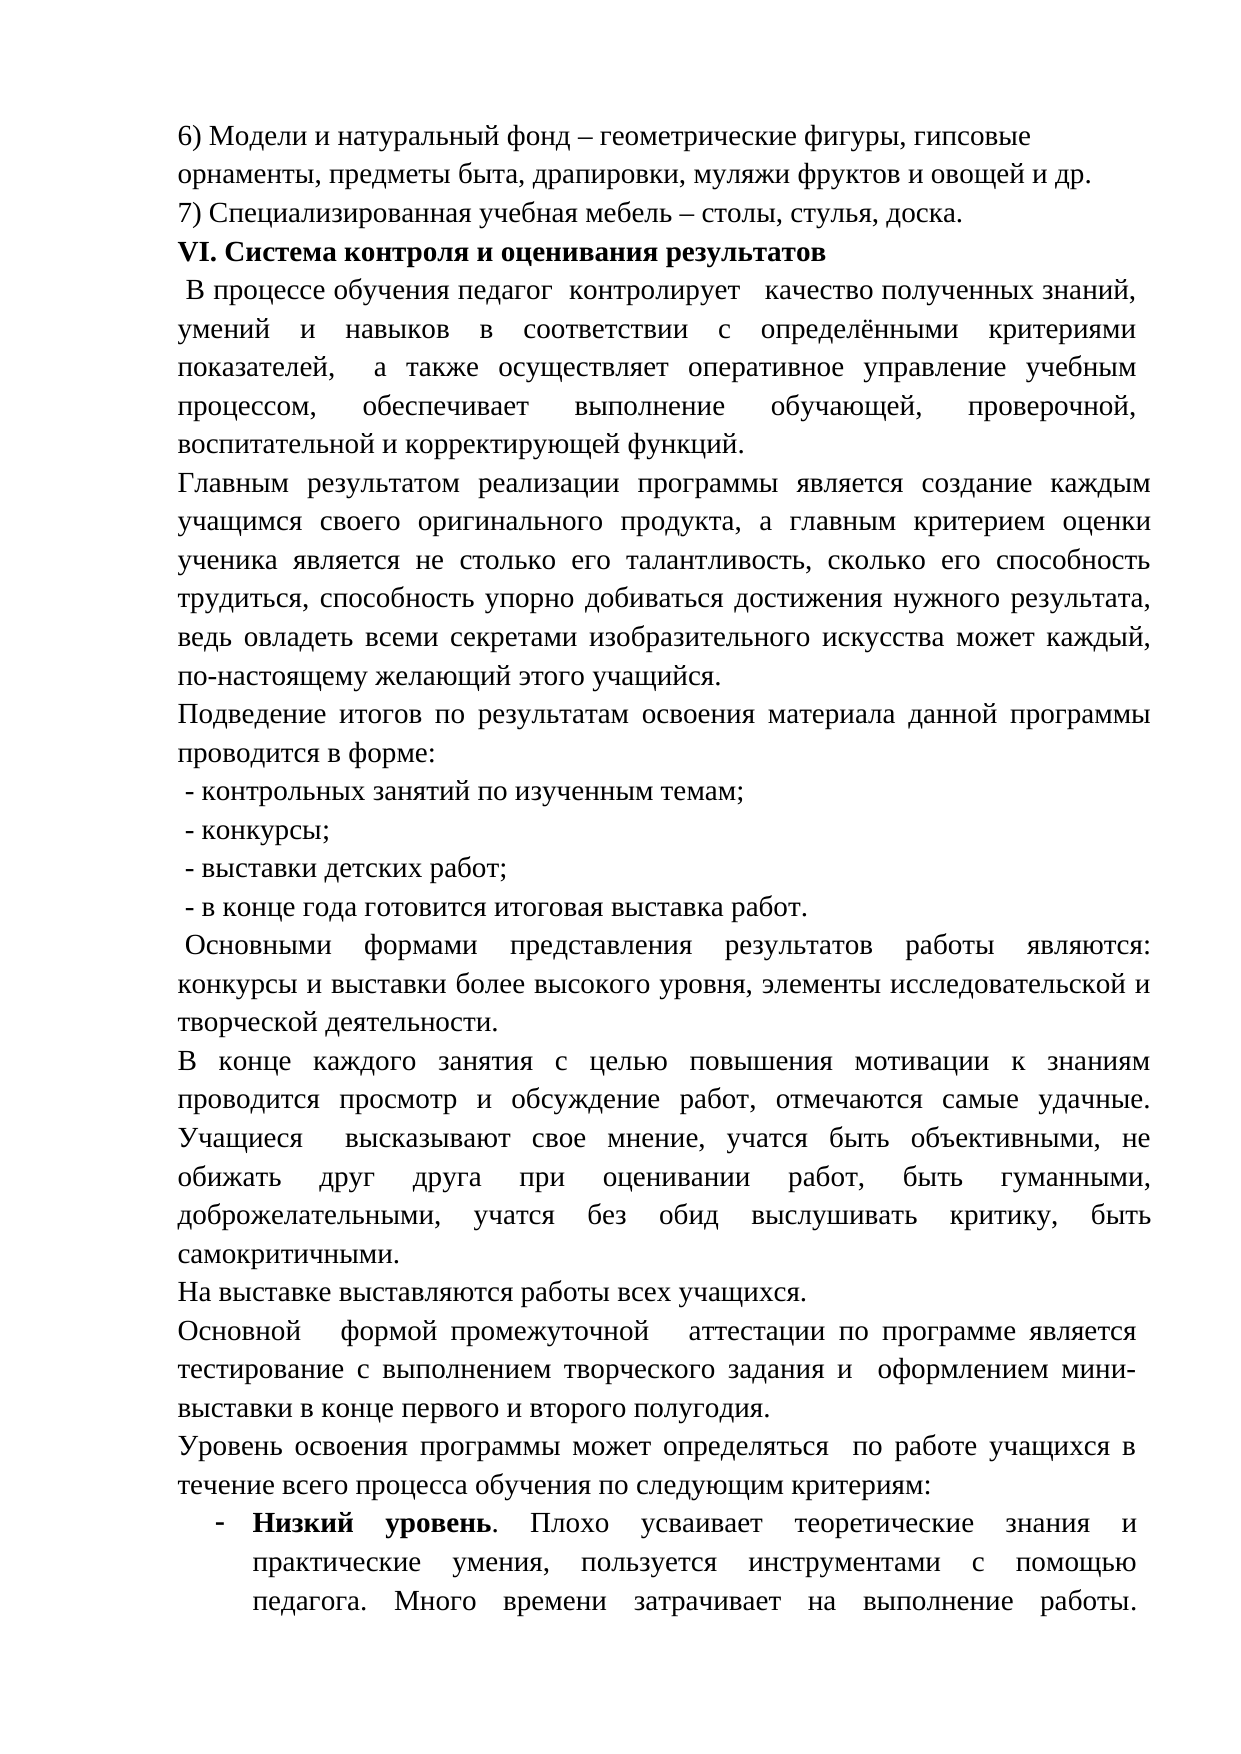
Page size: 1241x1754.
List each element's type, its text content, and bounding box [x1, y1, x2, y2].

text Главным результатом реализации программы является создание каждым учащимся своего оригинального продукта, а главным критерием оценки ученика является не столько его талантливость, сколько его способность трудиться, способность упорно добиваться достижения нужного результата, ведь овладеть всеми секретами изобразительного искусства может каждый, по-настоящему желающий этого учащийся. [177, 465, 1152, 691]
text - конкурсы; [177, 812, 1152, 845]
text Уровень освоения программы может определяться по работе учащихся в течение всего процесса обучения по следующим критериям: [177, 1428, 1137, 1501]
text - выставки детских работ; [177, 850, 1152, 884]
text На выставке выставляются работы всех учащихся. [177, 1274, 1152, 1308]
text 6) Модели и натуральный фонд – геометрические фигуры, гипсовые орнаменты, предметы быта, драпировки, муляжи фруктов и овощей и др. [177, 118, 1152, 190]
text VI. Система контроля и оценивания результатов [177, 234, 1137, 267]
text - в конце года готовится итоговая выставка работ. [177, 889, 1152, 922]
text Основной формой промежуточной аттестации по программе является тестирование с выполнением творческого задания и оформлением мини- выставки в конце первого и второго полугодия. [177, 1313, 1137, 1423]
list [215, 1506, 1137, 1616]
text В конце каждого занятия с целью повышения мотивации к знаниям проводится просмотр и обсуждение работ, отмечаются самые удачные. Учащиеся высказывают свое мнение, учатся быть объективными, не обижать друг друга при оценивании работ, быть гуманными, доброжелательными, учатся без обид выслушивать критику, быть самокритичными. [177, 1043, 1152, 1269]
text 7) Специализированная учебная мебель – столы, стулья, доска. [177, 195, 1137, 229]
text В процессе обучения педагог контролирует качество полученных знаний, умений и навыков в соответствии с определёнными критериями показателей, а также осуществляет оперативное управление учебным процессом, обеспечивает выполнение обучающей, проверочной, воспитательной и корректирующей функций. [177, 272, 1137, 460]
text - контрольных занятий по изученным темам; [177, 773, 1152, 807]
text Основными формами представления результатов работы являются: конкурсы и выставки более высокого уровня, элементы исследовательской и творческой деятельности. [177, 927, 1152, 1038]
text Подведение итогов по результатам освоения материала данной программы проводится в форме: [177, 696, 1152, 768]
